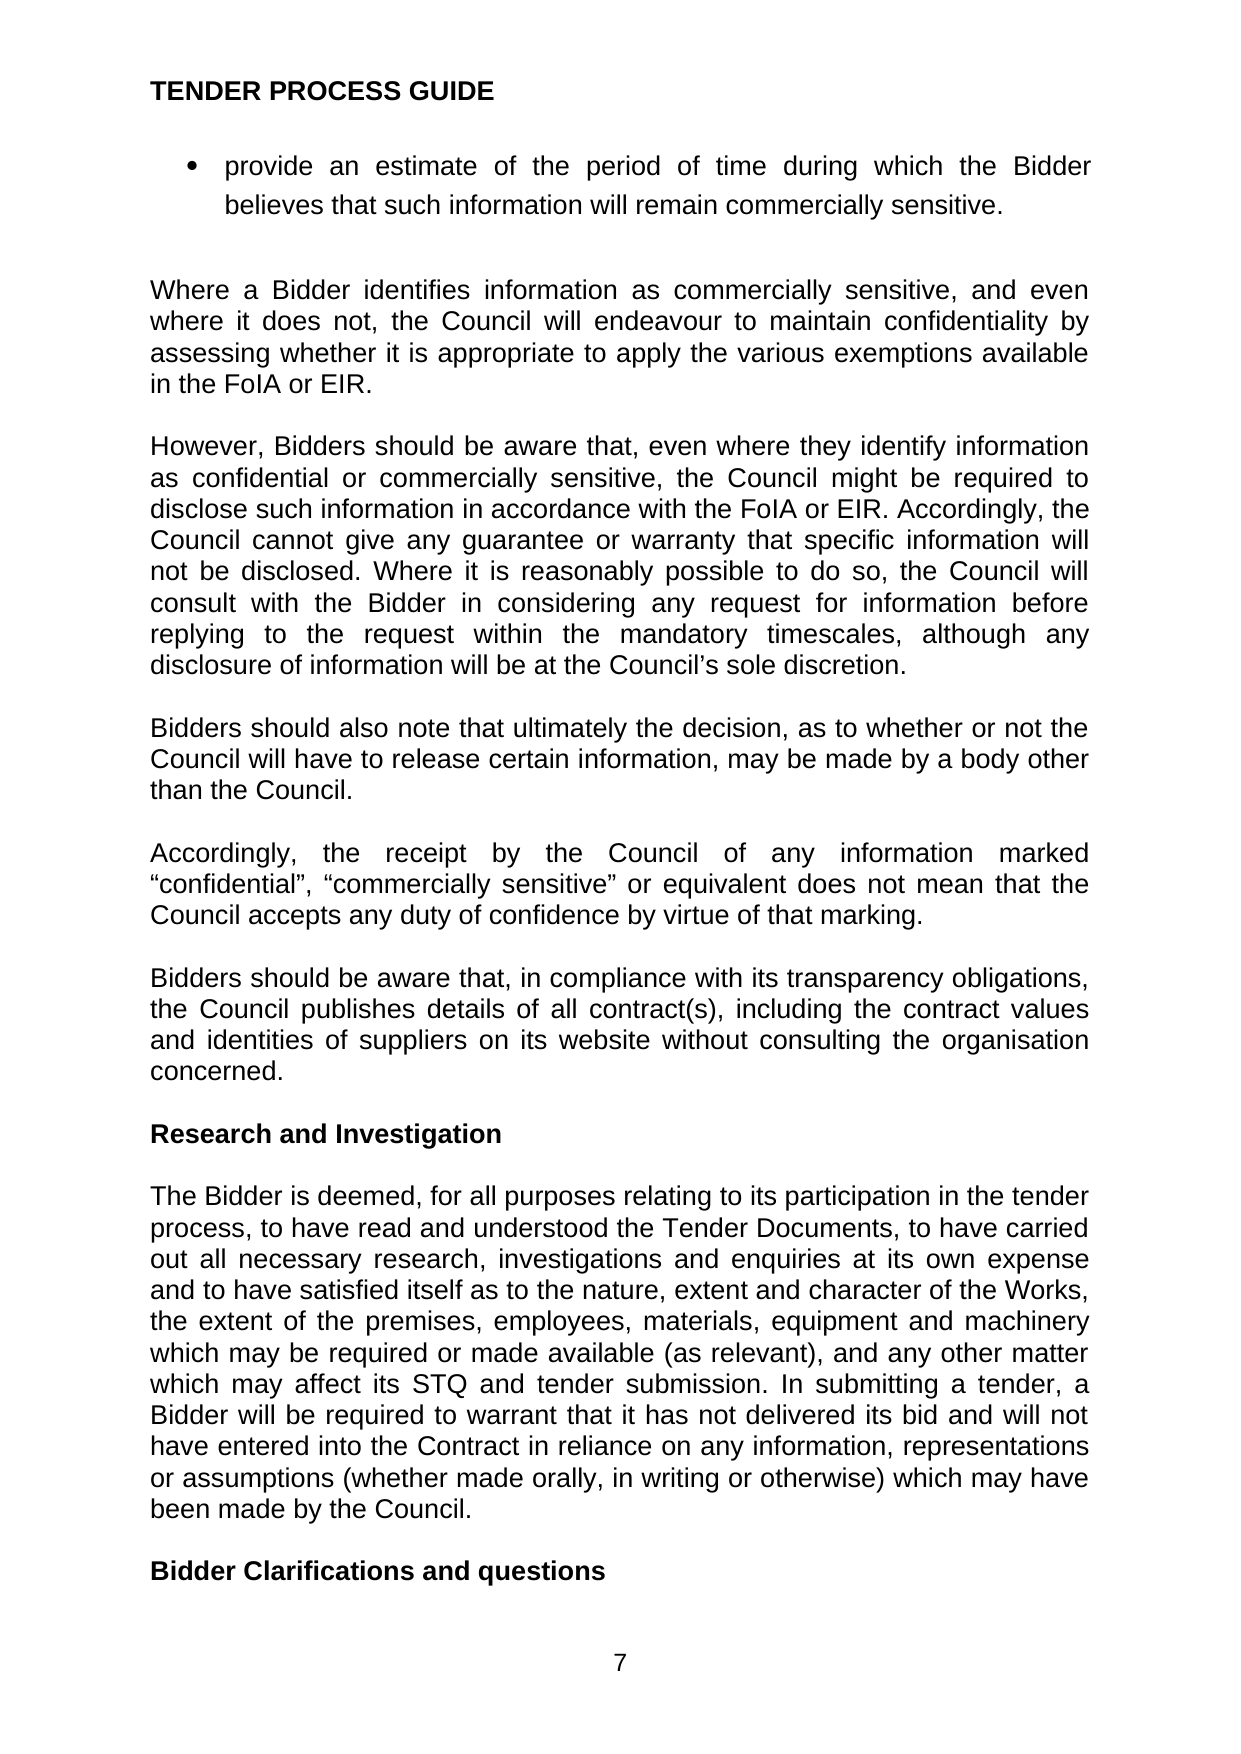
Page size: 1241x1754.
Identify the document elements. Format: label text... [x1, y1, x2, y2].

text Bidders should also note that ultimately the decision, as to whether or not the Council will have to release certain information, may be made by a body other than the Council. [150, 712, 1090, 805]
text Bidders should be aware that, in compliance with its transparency obligations, the Council publishes details of all contract(s), including the contract values and identities of suppliers on its website without consulting the organisation concerned. [150, 962, 1090, 1087]
list provide an estimate of the period of time during which the Bidder believes that such information will remain commercially sensitive. [187, 150, 1093, 220]
text However, Bidders should be aware that, even where they identify information as confidential or commercially sensitive, the Council might be required to disclose such information in accordance with the FoIA or EIR. Accordingly, the Council cannot give any guarantee or warranty that specific information will not be disclosed. Where it is reasonably possible to do so, the Council will consult with the Bidder in considering any request for information before replying to the request within the mandatory timescales, although any disclosure of information will be at the Council’s sole discretion. [150, 430, 1090, 680]
text Research and Investigation [150, 1118, 1090, 1149]
text Accordingly, the receipt by the Council of any information marked “confidential”, “commercially sensitive” or equivalent does not mean that the Council accepts any duty of confidence by virtue of that marking. [150, 837, 1090, 930]
text Where a Bidder identifies information as commercially sensitive, and even where it does not, the Council will endeavour to maintain confidentiality by assessing whether it is appropriate to apply the various exemptions available in the FoIA or EIR. [150, 274, 1090, 399]
text The Bidder is deemed, for all purposes relating to its participation in the tender process, to have read and understood the Tender Documents, to have carried out all necessary research, investigations and enquiries at its own expense and to have satisfied itself as to the nature, extent and character of the Works, the extent of the premises, employees, materials, equipment and machinery which may be required or made available (as relevant), and any other matter which may affect its STQ and tender submission. In submitting a tender, a Bidder will be required to warrant that it has not delivered its bid and will not have entered into the Contract in reliance on any information, representations or assumptions (whether made orally, in writing or otherwise) which may have been made by the Council. [150, 1180, 1090, 1524]
text Bidder Clarifications and questions [150, 1555, 1090, 1587]
